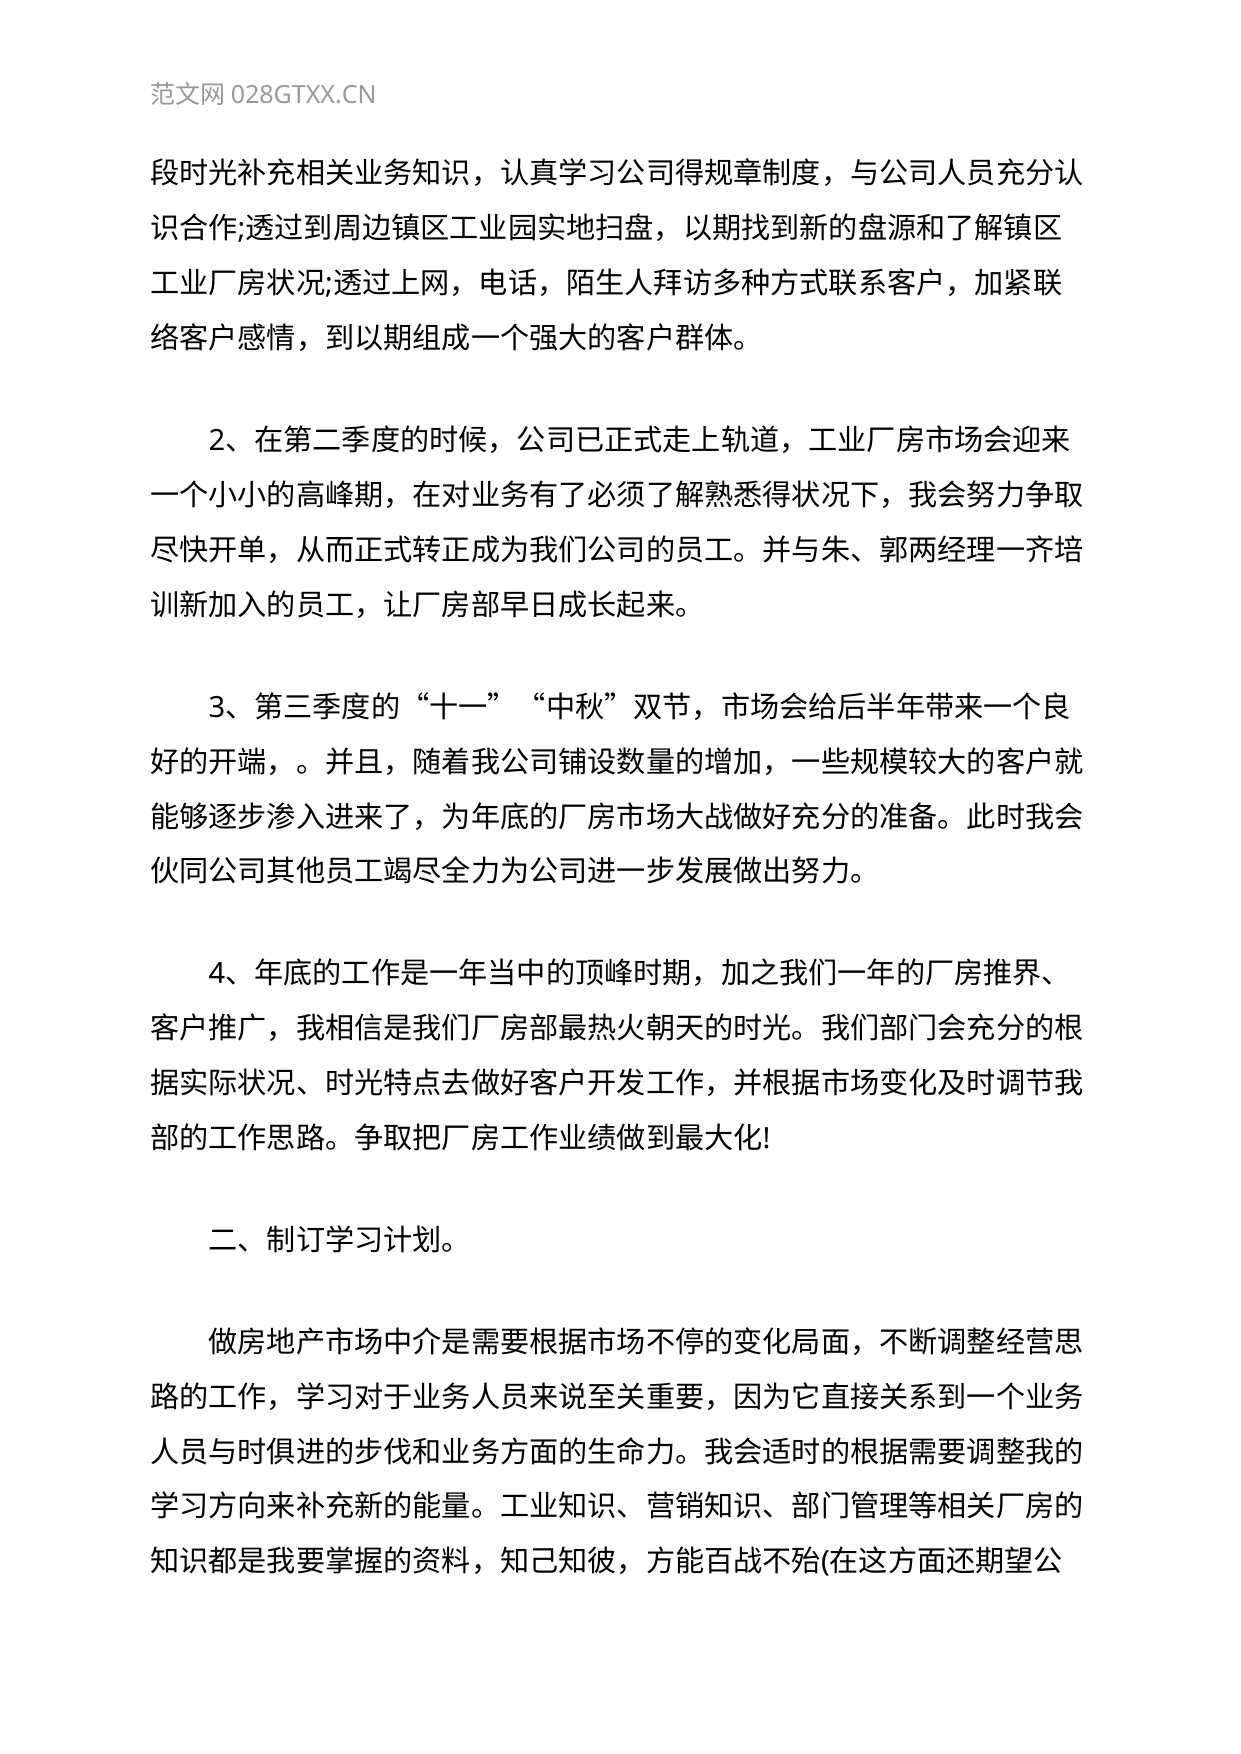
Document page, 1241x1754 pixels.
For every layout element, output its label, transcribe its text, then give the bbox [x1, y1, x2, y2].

text 4、年底的工作是一年当中的顶峰时期，加之我们一年的厂房推界、客户推广，我相信是我们厂房部最热火朝天的时光。我们部门会充分的根据实际状况、时光特点去做好客户开发工作，并根据市场变化及时调节我部的工作思路。争取把厂房工作业绩做到最大化! [150, 950, 1090, 1157]
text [150, 150, 1090, 357]
text 3、第三季度的“十一”“中秋”双节，市场会给后半年带来一个良好的开端，。并且，随着我公司铺设数量的增加，一些规模较大的客户就能够逐步渗入进来了，为年底的厂房市场大战做好充分的准备。此时我会伙同公司其他员工竭尽全力为公司进一步发展做出努力。 [150, 683, 1090, 890]
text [150, 1318, 1090, 1580]
text 2、在第二季度的时候，公司已正式走上轨道，工业厂房市场会迎来一个小小的高峰期，在对业务有了必须了解熟悉得状况下，我会努力争取尽快开单，从而正式转正成为我们公司的员工。并与朱、郭两经理一齐培训新加入的员工，让厂房部早日成长起来。 [150, 417, 1090, 624]
text 二、制订学习计划。 [150, 1217, 1090, 1259]
